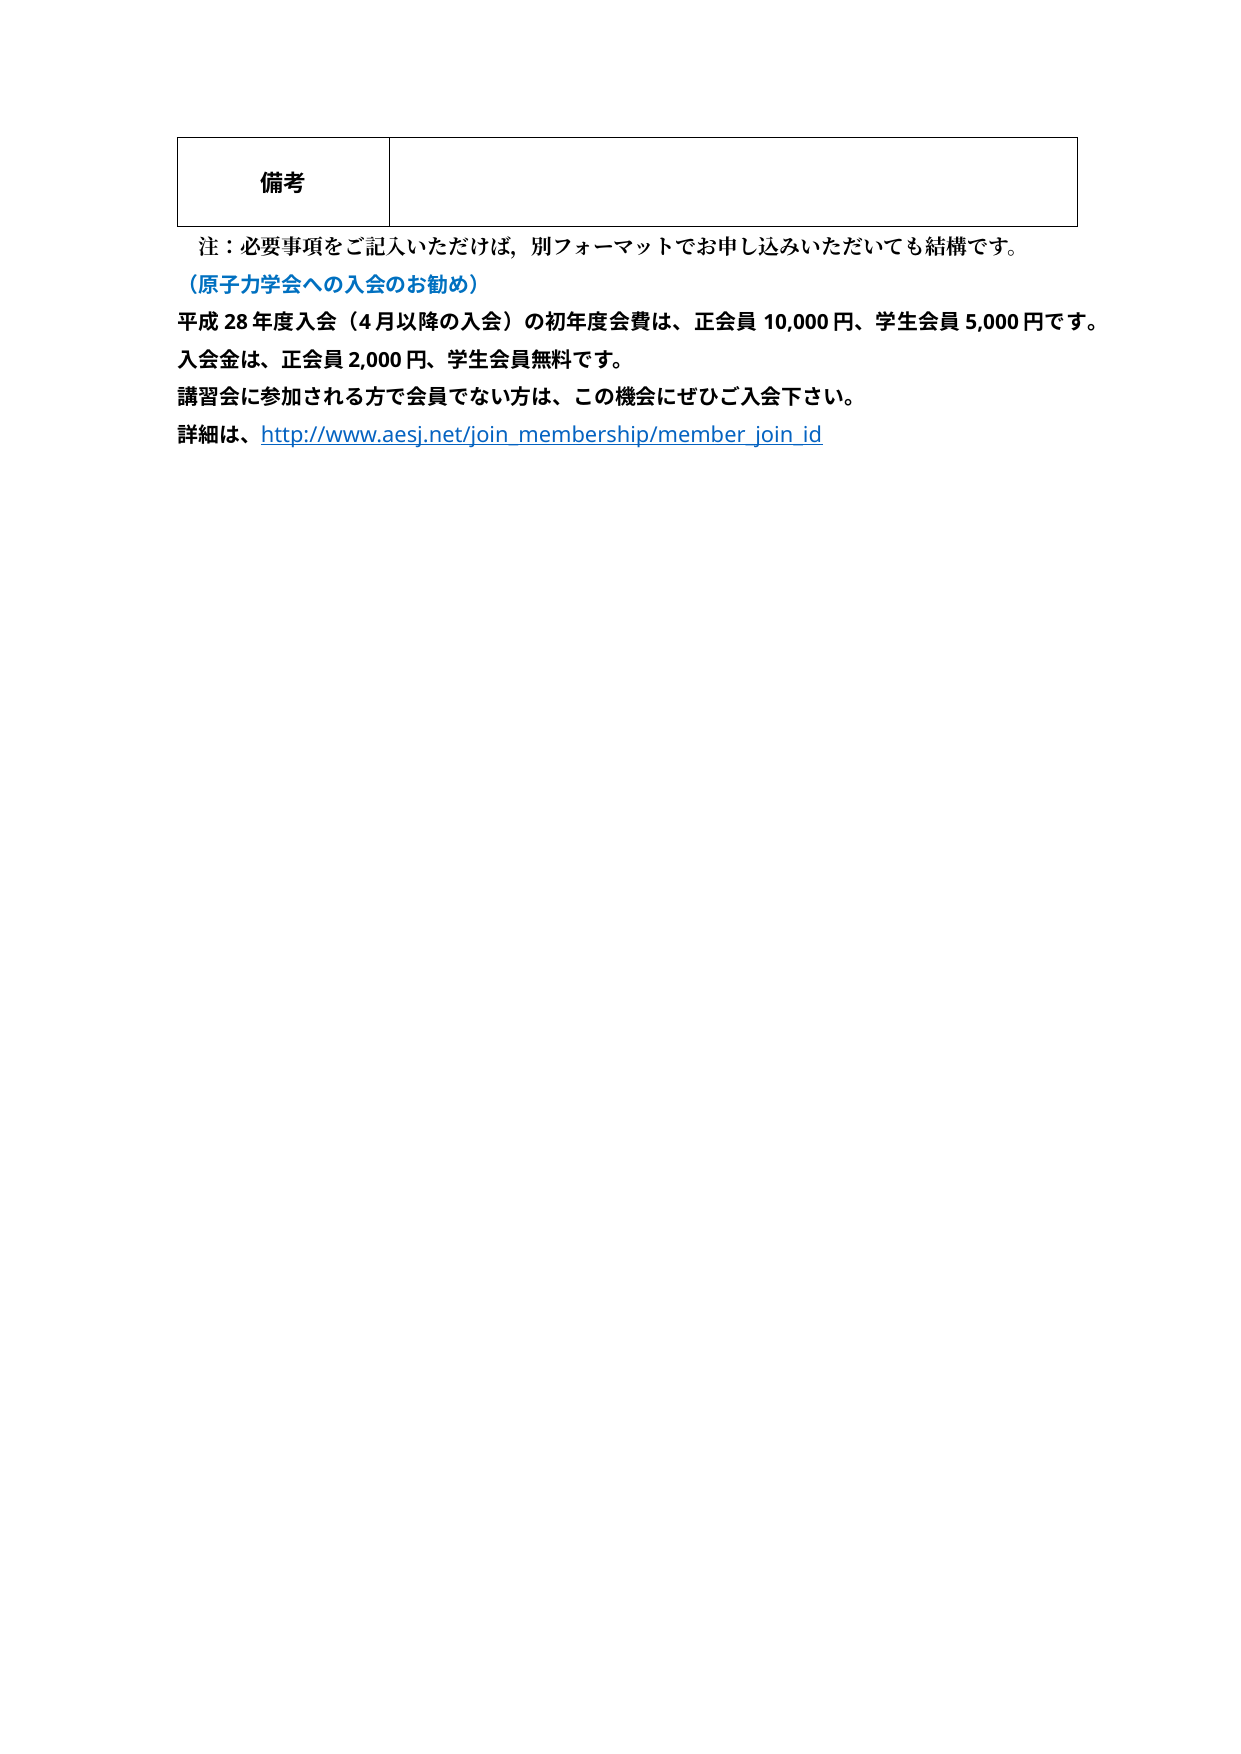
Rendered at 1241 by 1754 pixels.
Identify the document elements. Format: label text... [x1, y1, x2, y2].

text 注：必要事項をご記入いただけば，別フォーマットでお申し込みいただいても結構です。 [177, 227, 1087, 264]
text （原子力学会への入会のお勧め） [177, 264, 1087, 302]
text 平成28年度入会（4月以降の入会）の初年度会費は、正会員10,000円、学生会員5,000円です。入会金は、正会員2,000円、学生会員無料です。 講習会に参加される方で会員でない方は、この機会にぜひご入会下さい。 詳細は、http://www.aesj.net/join_membership/member_join_id [177, 302, 1087, 452]
table_cell 備考 [178, 138, 389, 226]
table_cell [390, 138, 1077, 226]
